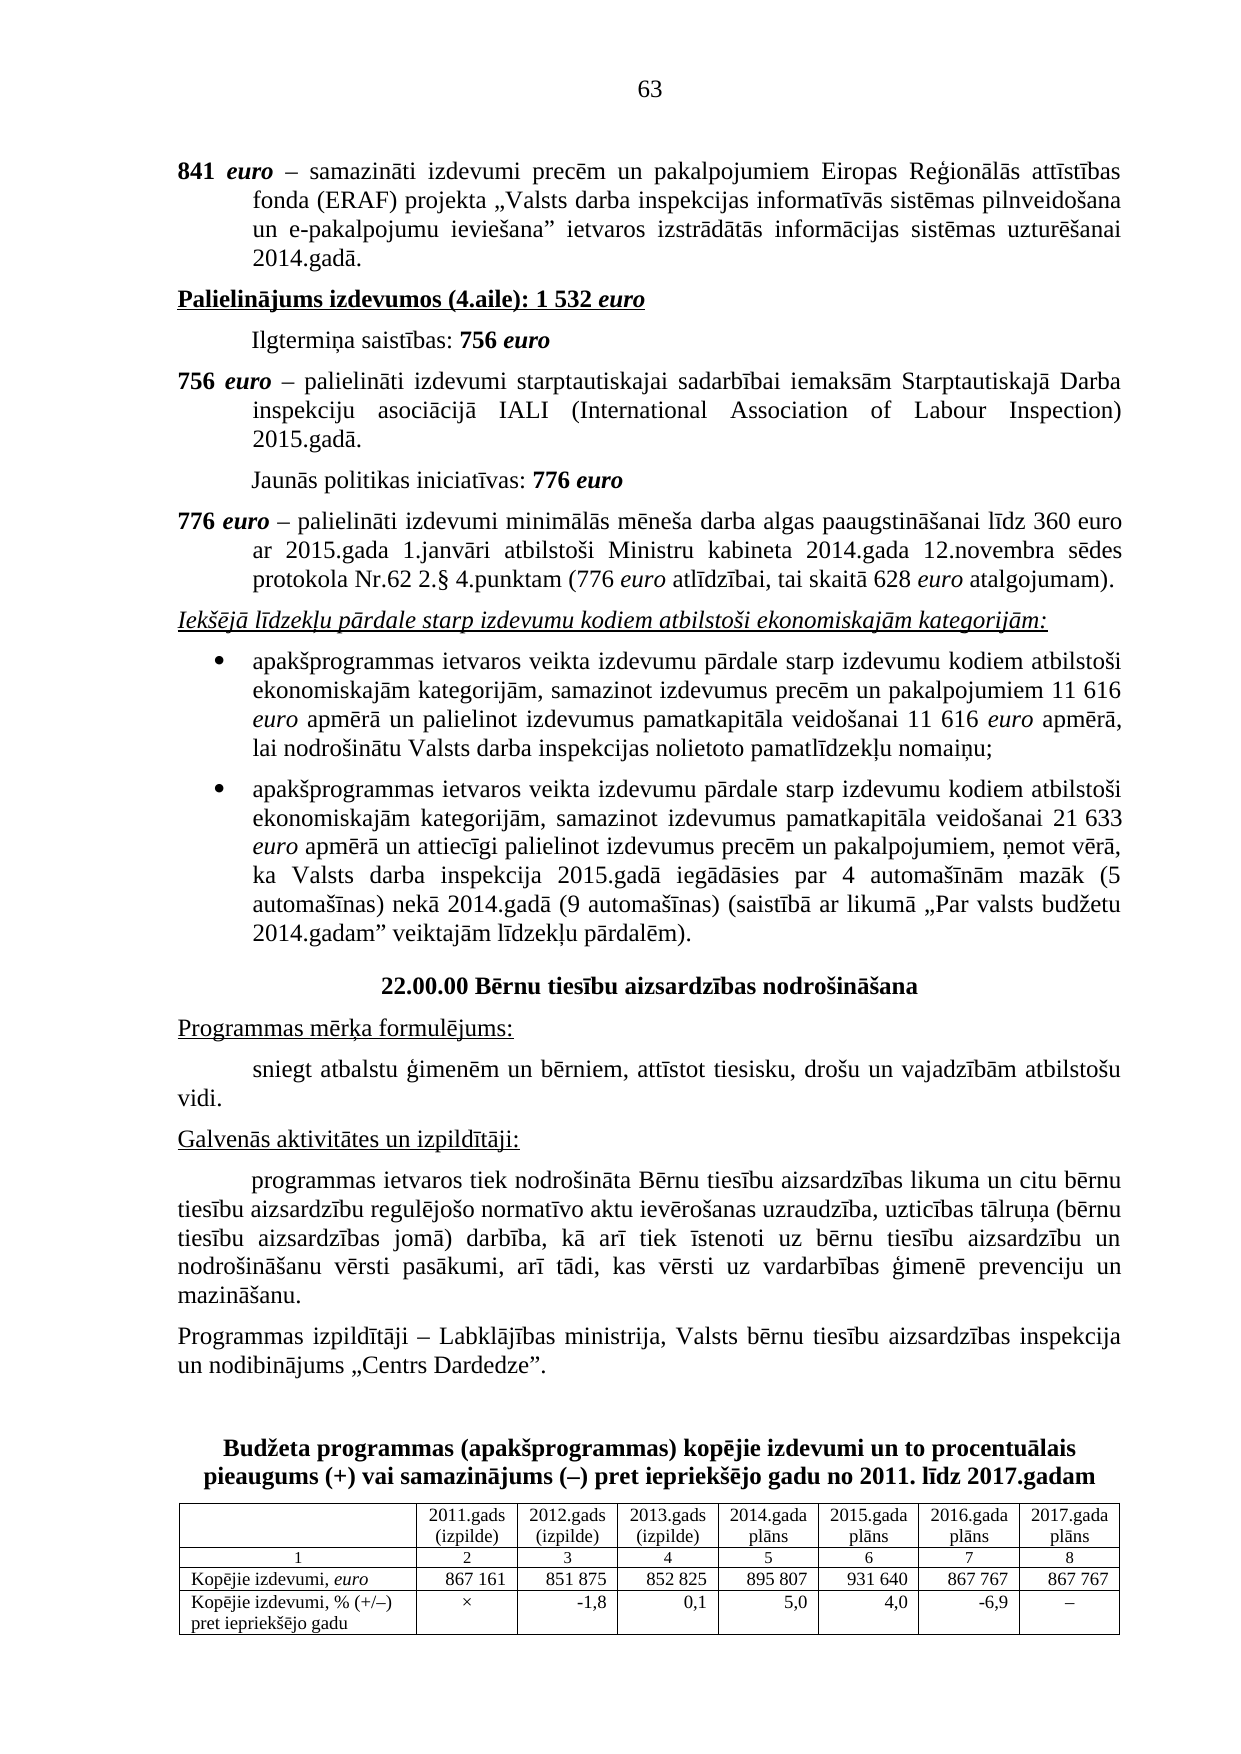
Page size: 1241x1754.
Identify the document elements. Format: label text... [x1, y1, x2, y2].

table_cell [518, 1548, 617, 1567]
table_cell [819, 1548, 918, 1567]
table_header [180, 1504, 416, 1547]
text programmas ietvaros tiek nodrošināta Bērnu tiesību aizsardzības likuma un citu bērnu tiesību aizsardzību regulējošo normatīvo aktu ievērošanas uzraudzība, uzticības tālruņa (bērnu tiesību aizsardzības jomā) darbība, kā arī tiek īstenoti uz bērnu tiesību aizsardzību un nodrošināšanu vērsti pasākumi, arī tādi, kas vērsti uz vardarbības ģimenē prevenciju un mazināšanu. [177, 1165, 1122, 1309]
text 841 euro – samazināti izdevumi precēm un pakalpojumiem Eiropas Reģionālās attīstības fonda (ERAF) projekta „Valsts darba inspekcijas informatīvās sistēmas pilnveidošana un e-pakalpojumu ieviešana” ietvaros izstrādātās informācijas sistēmas uzturēšanai 2014.gadā. [177, 156, 1122, 271]
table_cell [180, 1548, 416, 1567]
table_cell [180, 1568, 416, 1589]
text Jaunās politikas iniciatīvas: 776 euro [177, 465, 1122, 494]
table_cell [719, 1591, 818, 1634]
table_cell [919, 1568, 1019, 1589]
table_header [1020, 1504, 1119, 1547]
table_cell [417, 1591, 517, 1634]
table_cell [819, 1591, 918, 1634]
list apakšprogrammas ietvaros veikta izdevumu pārdale starp izdevumu kodiem atbilstoši ekonomiskajām kategorijām, samazinot izdevumus pamatkapitāla veidošanai 21 633 euro apmērā un attiecīgi palielinot izdevumus precēm un pakalpojumiem, ņemot vērā, ka Valsts darba inspekcija 2015.gadā iegādāsies par 4 automašīnām mazāk (5 automašīnas) nekā 2014.gadā (9 automašīnas) (saistībā ar likumā „Par valsts budžetu 2014.gadam” veiktajām līdzekļu pārdalēm). [215, 774, 1122, 946]
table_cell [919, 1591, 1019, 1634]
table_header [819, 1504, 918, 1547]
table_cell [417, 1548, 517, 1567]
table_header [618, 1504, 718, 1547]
list apakšprogrammas ietvaros veikta izdevumu pārdale starp izdevumu kodiem atbilstoši ekonomiskajām kategorijām, samazinot izdevumus precēm un pakalpojumiem 11 616 euro apmērā un palielinot izdevumus pamatkapitāla veidošanai 11 616 euro apmērā, lai nodrošinātu Valsts darba inspekcijas nolietoto pamatlīdzekļu nomaiņu; [215, 646, 1122, 761]
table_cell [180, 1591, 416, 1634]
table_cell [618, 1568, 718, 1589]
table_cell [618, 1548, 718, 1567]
text Budžeta programmas (apakšprogrammas) kopējie izdevumi un to procentuālais pieaugums (+) vai samazinājums (–) pret iepriekšējo gadu no 2011. līdz 2017.gadam [177, 1433, 1122, 1490]
text Programmas mērķa formulējums: [177, 1013, 1122, 1041]
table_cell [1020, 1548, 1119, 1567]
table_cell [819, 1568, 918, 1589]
text Galvenās aktivitātes un izpildītāji: [177, 1124, 1122, 1153]
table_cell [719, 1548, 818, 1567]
text Palielinājums izdevumos (4.aile): 1 532 euro [177, 284, 1122, 313]
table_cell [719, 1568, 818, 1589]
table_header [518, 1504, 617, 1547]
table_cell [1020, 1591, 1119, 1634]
text 22.00.00 Bērnu tiesību aizsardzības nodrošināšana [177, 971, 1122, 1000]
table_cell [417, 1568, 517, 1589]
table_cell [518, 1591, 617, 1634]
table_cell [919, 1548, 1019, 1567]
text Iekšējā līdzekļu pārdale starp izdevumu kodiem atbilstoši ekonomiskajām kategorijām: [177, 605, 1122, 634]
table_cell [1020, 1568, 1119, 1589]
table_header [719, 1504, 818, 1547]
text 776 euro – palielināti izdevumi minimālās mēneša darba algas paaugstināšanai līdz 360 euro ar 2015.gada 1.janvāri atbilstoši Ministru kabineta 2014.gada 12.novembra sēdes protokola Nr.62 2.§ 4.punktam (776 euro atlīdzībai, tai skaitā 628 euro atalgojumam). [177, 506, 1122, 593]
text 756 euro – palielināti izdevumi starptautiskajai sadarbībai iemaksām Starptautiskajā Darba inspekciju asociācijā IALI (International Association of Labour Inspection) 2015.gadā. [177, 366, 1122, 453]
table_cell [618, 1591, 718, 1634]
text Ilgtermiņa saistības: 756 euro [177, 325, 1122, 354]
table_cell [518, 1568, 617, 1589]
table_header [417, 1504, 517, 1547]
text Programmas izpildītāji – Labklājības ministrija, Valsts bērnu tiesību aizsardzības inspekcija un nodibinājums „Centrs Dardedze”. [177, 1321, 1122, 1379]
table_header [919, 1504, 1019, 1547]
text sniegt atbalstu ģimenēm un bērniem, attīstot tiesisku, drošu un vajadzībām atbilstošu vidi. [177, 1054, 1122, 1111]
